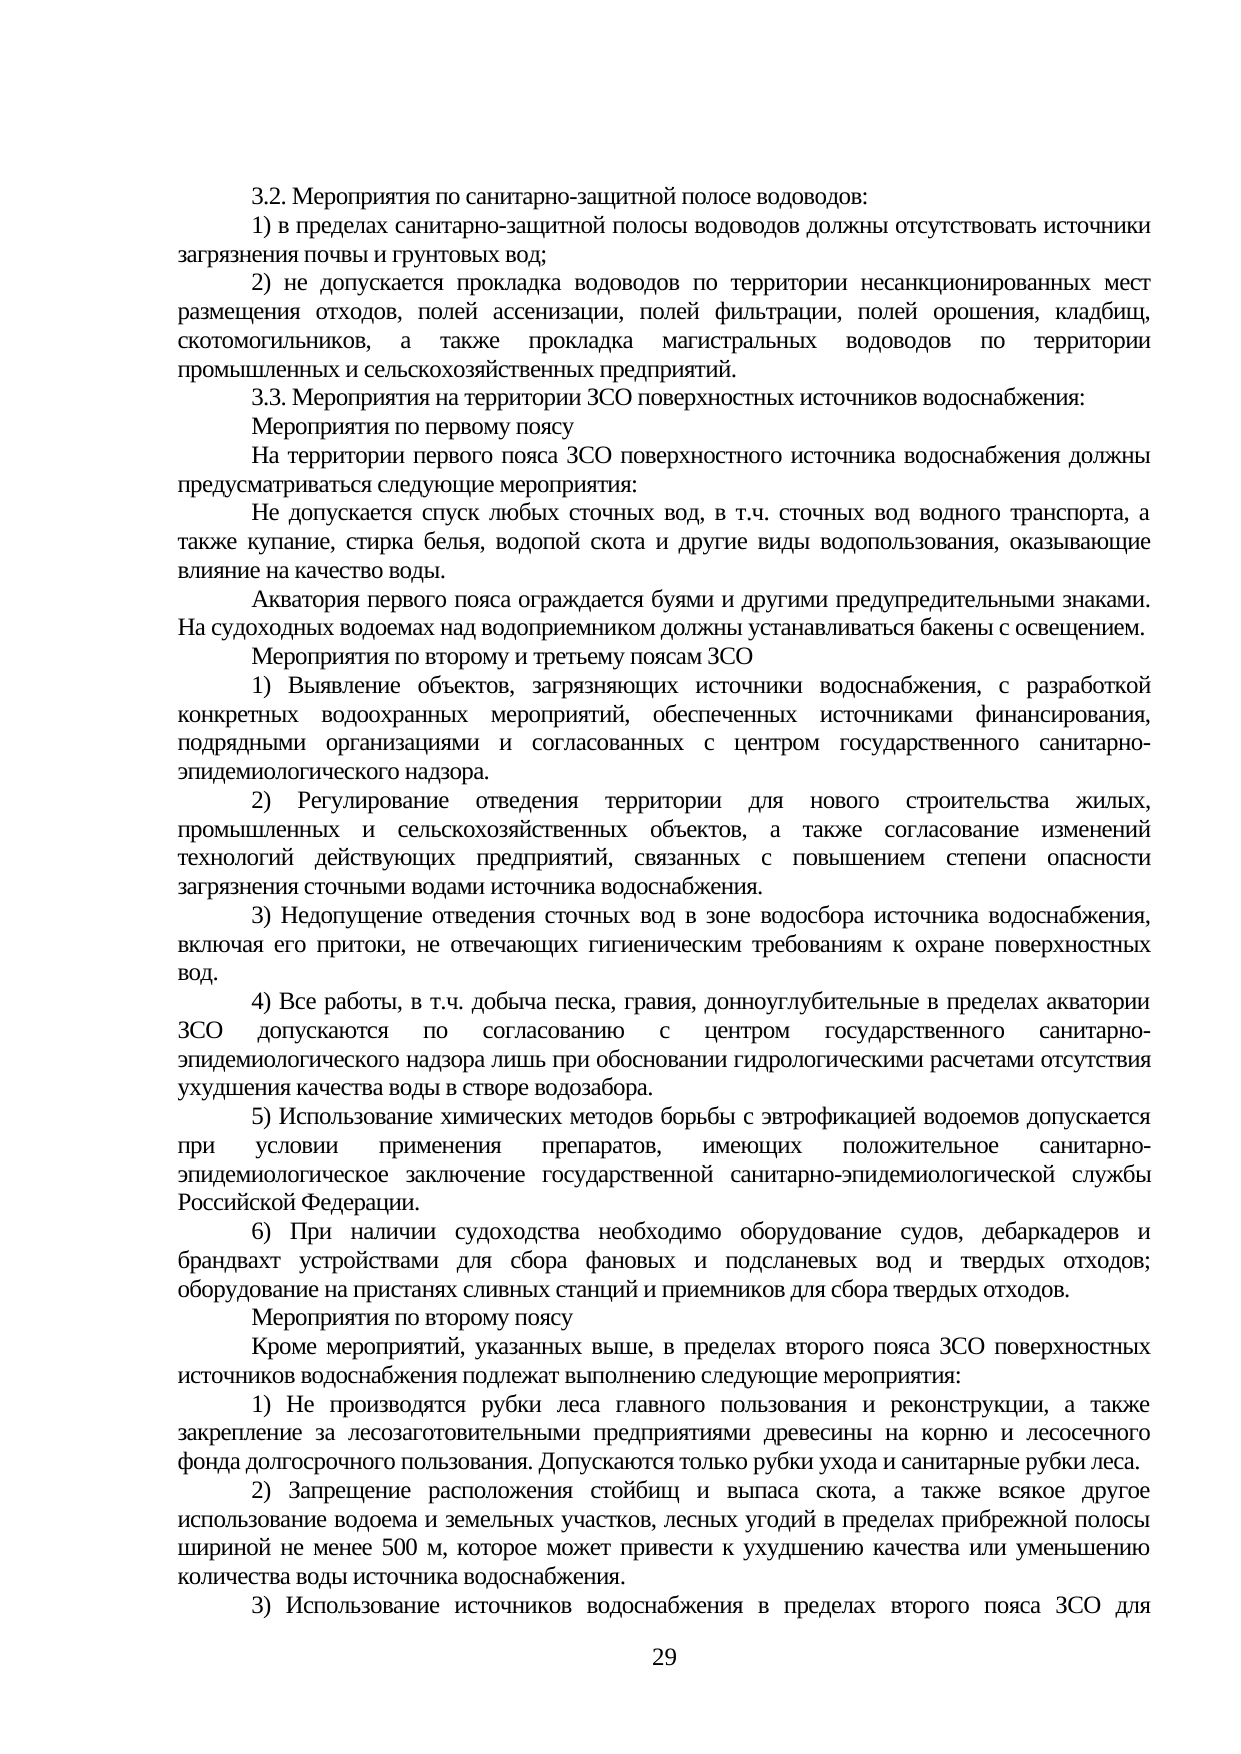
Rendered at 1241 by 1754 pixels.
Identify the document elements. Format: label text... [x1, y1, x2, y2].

text Кроме мероприятий, указанных выше, в пределах второго пояса ЗСО поверхностных источников водоснабжения подлежат выполнению следующие мероприятия: [177, 1331, 1152, 1389]
text 4) Все работы, в т.ч. добыча песка, гравия, донноуглубительные в пределах акватории ЗСО допускаются по согласованию с центром государственного санитарно-эпидемиологического надзора лишь при обосновании гидрологическими расчетами отсутствия ухудшения качества воды в створе водозабора. [177, 986, 1152, 1101]
text 3.2. Мероприятия по санитарно-защитной полосе водоводов: [177, 181, 1152, 210]
text 1) Не производятся рубки леса главного пользования и реконструкции, а также закрепление за лесозаготовительными предприятиями древесины на корню и лесосечного фонда долгосрочного пользования. Допускаются только рубки ухода и санитарные рубки леса. [177, 1389, 1152, 1475]
text Акватория первого пояса ограждается буями и другими предупредительными знаками. На судоходных водоемах над водоприемником должны устанавливаться бакены с освещением. [177, 584, 1152, 641]
text 2) Запрещение расположения стойбищ и выпаса скота, а также всякое другое использование водоема и земельных участков, лесных угодий в пределах прибрежной полосы шириной не менее 500 м, которое может привести к ухудшению качества или уменьшению количества воды источника водоснабжения. [177, 1475, 1152, 1590]
text Мероприятия по второму и третьему поясам ЗСО [177, 641, 1152, 670]
text 3) Недопущение отведения сточных вод в зоне водосбора источника водоснабжения, включая его притоки, не отвечающих гигиеническим требованиям к охране поверхностных вод. [177, 900, 1152, 986]
text 2) Регулирование отведения территории для нового строительства жилых, промышленных и сельскохозяйственных объектов, а также согласование изменений технологий действующих предприятий, связанных с повышением степени опасности загрязнения сточными водами источника водоснабжения. [177, 785, 1152, 900]
text Не допускается спуск любых сточных вод, в т.ч. сточных вод водного транспорта, а также купание, стирка белья, водопой скота и другие виды водопользования, оказывающие влияние на качество воды. [177, 497, 1152, 584]
text Мероприятия по первому поясу [177, 411, 1152, 440]
text 2) не допускается прокладка водоводов по территории несанкционированных мест размещения отходов, полей ассенизации, полей фильтрации, полей орошения, кладбищ, скотомогильников, а также прокладка магистральных водоводов по территории промышленных и сельскохозяйственных предприятий. [177, 267, 1152, 382]
text Мероприятия по второму поясу [177, 1302, 1152, 1331]
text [177, 1590, 1152, 1619]
text 3.3. Мероприятия на территории ЗСО поверхностных источников водоснабжения: [177, 382, 1152, 411]
text На территории первого пояса ЗСО поверхностного источника водоснабжения должны предусматриваться следующие мероприятия: [177, 440, 1152, 497]
text 6) При наличии судоходства необходимо оборудование судов, дебаркадеров и брандвахт устройствами для сбора фановых и подсланевых вод и твердых отходов; оборудование на пристанях сливных станций и приемников для сбора твердых отходов. [177, 1216, 1152, 1302]
text 1) Выявление объектов, загрязняющих источники водоснабжения, с разработкой конкретных водоохранных мероприятий, обеспеченных источниками финансирования, подрядными организациями и согласованных с центром государственного санитарно-эпидемиологического надзора. [177, 670, 1152, 785]
text 5) Использование химических методов борьбы с эвтрофикацией водоемов допускается при условии применения препаратов, имеющих положительное санитарно-эпидемиологическое заключение государственной санитарно-эпидемиологической службы Российской Федерации. [177, 1101, 1152, 1216]
text 1) в пределах санитарно-защитной полосы водоводов должны отсутствовать источники загрязнения почвы и грунтовых вод; [177, 210, 1152, 267]
